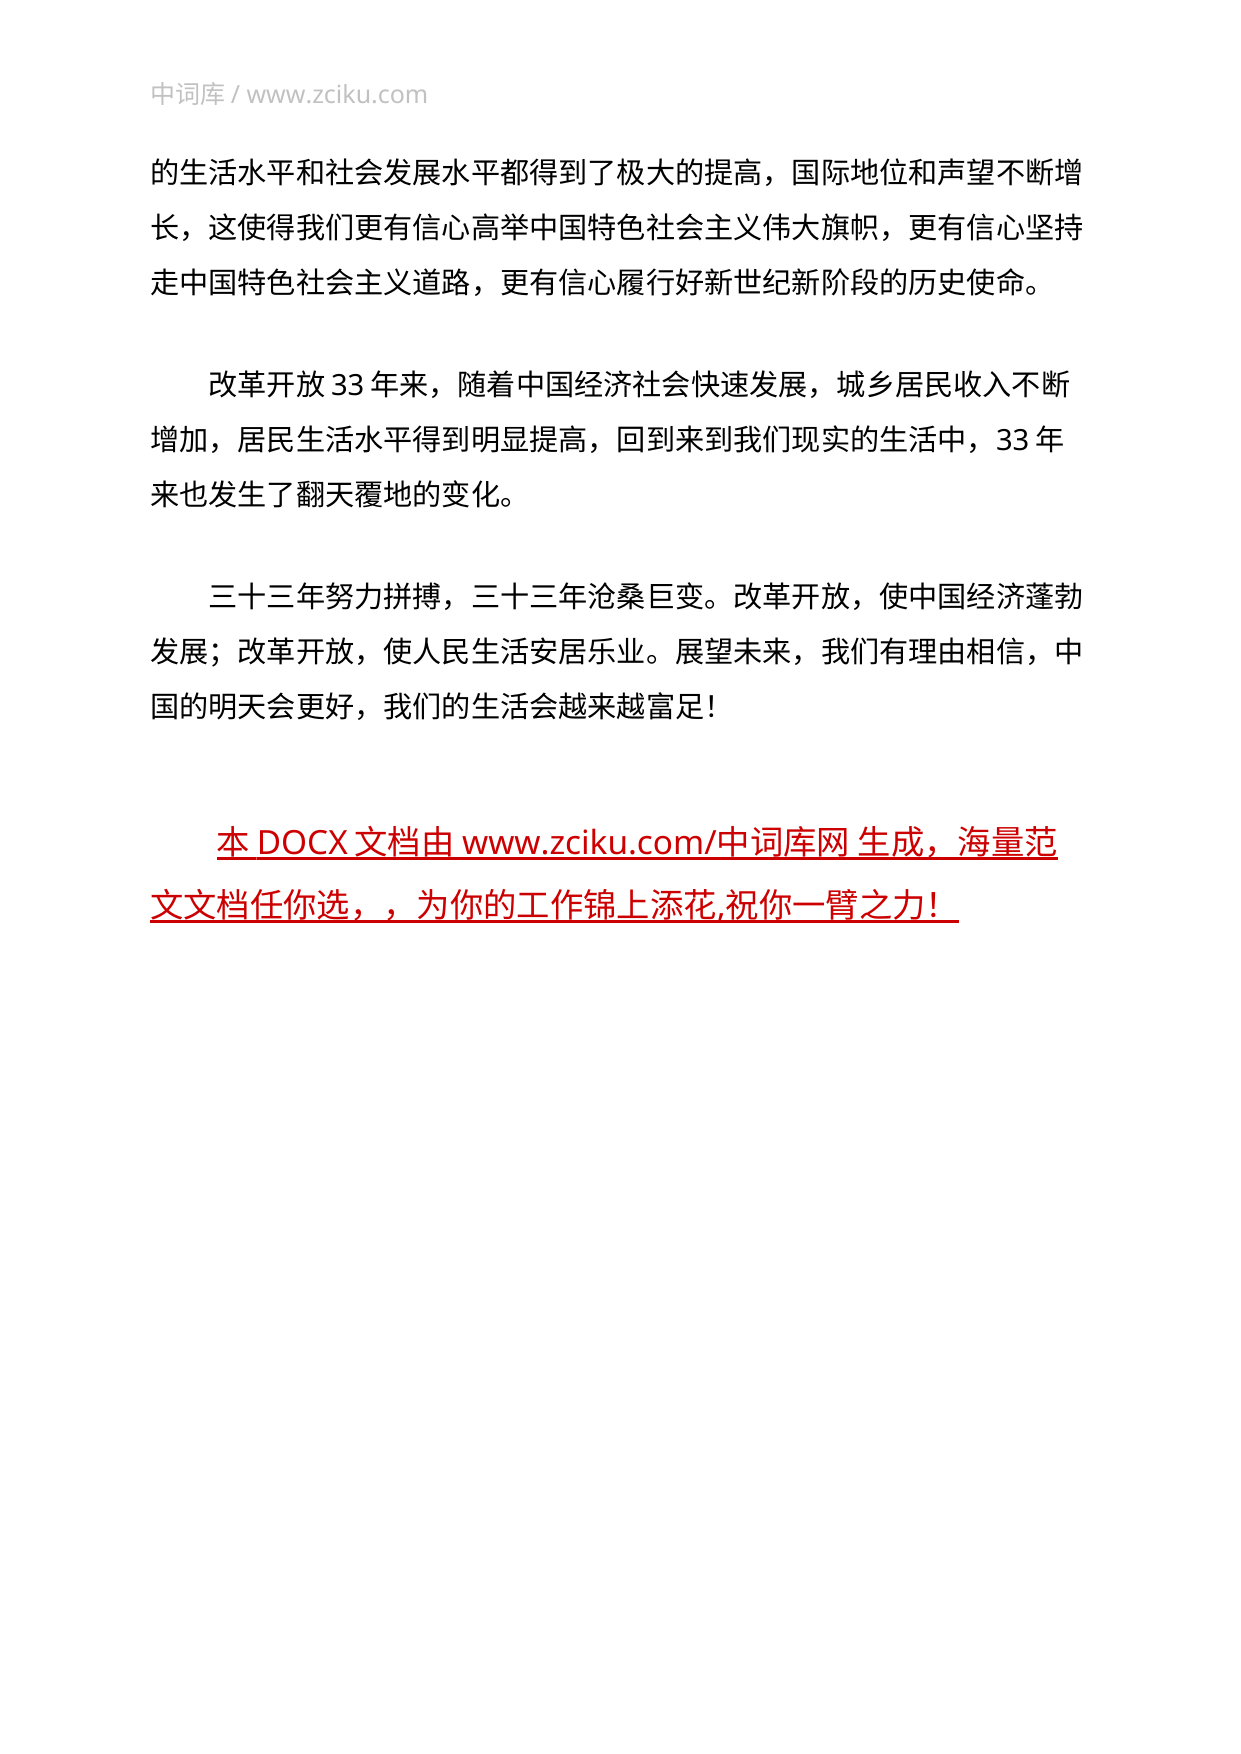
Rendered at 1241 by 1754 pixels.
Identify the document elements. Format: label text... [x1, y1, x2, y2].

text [150, 150, 1090, 302]
text 三十三年努力拼搏，三十三年沧桑巨变。改革开放，使中国经济蓬勃发展；改革开放，使人民生活安居乐业。展望未来，我们有理由相信，中国的明天会更好，我们的生活会越来越富足！ [150, 573, 1090, 725]
text 本DOCX文档由 www.zciku.com/中词库网 生成，海量范文文档任你选，，为你的工作锦上添花,祝你一臂之力！ [150, 816, 1090, 927]
text 改革开放33年来，随着中国经济社会快速发展，城乡居民收入不断增加，居民生活水平得到明显提高，回到来到我们现实的生活中，33年来也发生了翻天覆地的变化。 [150, 362, 1090, 514]
